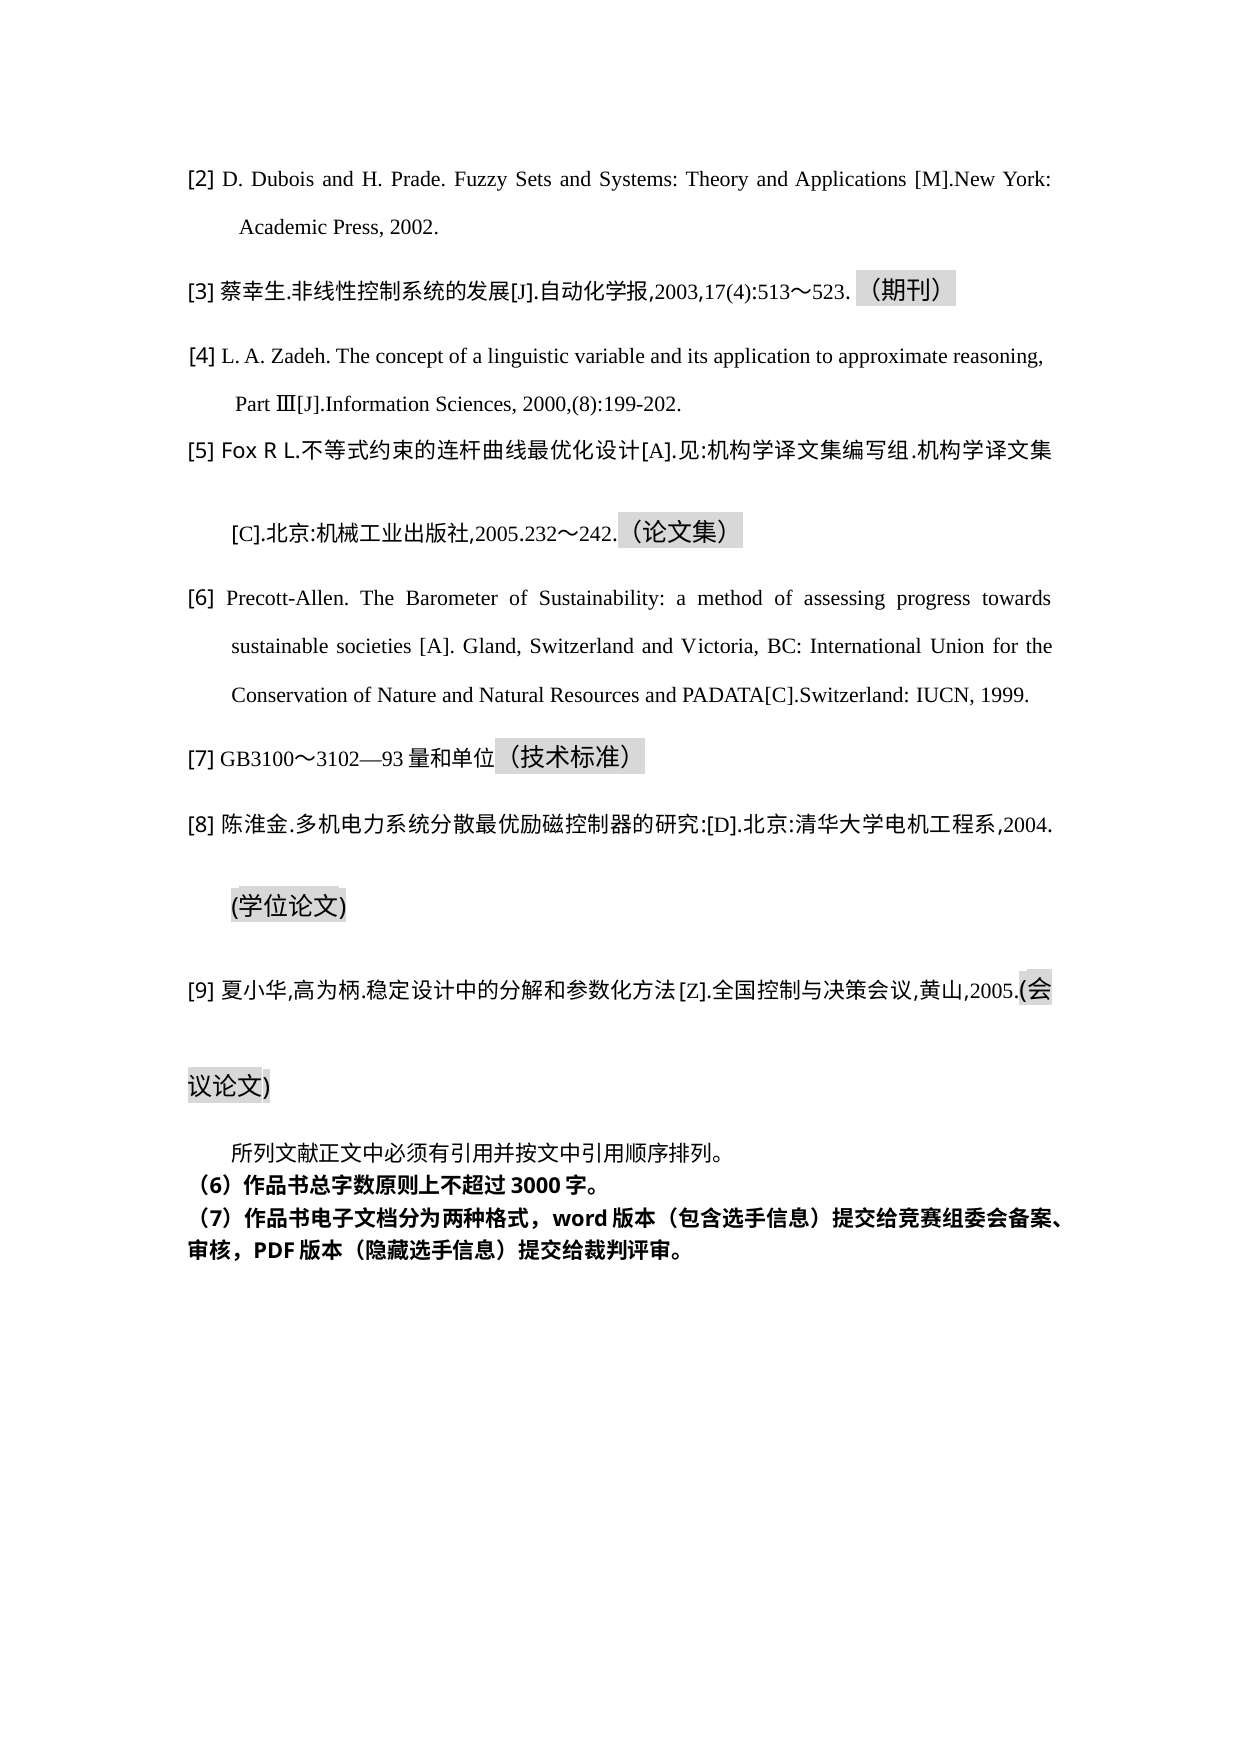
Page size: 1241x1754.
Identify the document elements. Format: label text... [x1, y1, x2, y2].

text [9] 夏小华,高为柄.稳定设计中的分解和参数化方法[Z].全国控制与决策会议,黄山,2005.(会议论文) [187, 955, 1053, 1117]
text [7] GB3100～3102—93量和单位（技术标准） [187, 723, 1053, 788]
text 所列文献正文中必须有引用并按文中引用顺序排列。 [187, 1135, 1053, 1168]
text （6）作品书总字数原则上不超过3000字。 [187, 1168, 1053, 1200]
text [2] D. Dubois and H. Prade. Fuzzy Sets and Systems: Theory and Applications [M].New : Academic Press, 2002. [187, 162, 1053, 243]
text [5] Fox R L.不等式约束的连杆曲线最优化设计[A].见:机构学译文集编写组.机构学译文集[C].北京:机械工业出版社,2005.232～242.（论文集） [187, 433, 1053, 563]
text [4] L. A. Zadeh. The concept of a linguistic variable and its application to approximate reasoning, Part Ⅲ[J].Information Sciences, 2000,(8):199-202. [188, 339, 1053, 420]
text [8] 陈淮金.多机电力系统分散最优励磁控制器的研究:[D].北京:清华大学电机工程系,2004.(学位论文) [187, 807, 1053, 937]
text [3] 蔡幸生.非线性控制系统的发展[J].自动化学报,2003,17(4):513～523. （期刊） [187, 256, 1053, 321]
text （7）作品书电子文档分为两种格式，word版本（包含选手信息）提交给竞赛组委会备案、审核，PDF版本（隐藏选手信息）提交给裁判评审。 [187, 1200, 1053, 1265]
text [6] Precott-Allen. The Barometer of Sustainability: a method of assessing progress towards sustainable societies [A]. , and : International Union for the Conservation of Nature and Natural Resources and PADATA[C].Switzerland: IUCN, 1999. [187, 581, 1053, 711]
